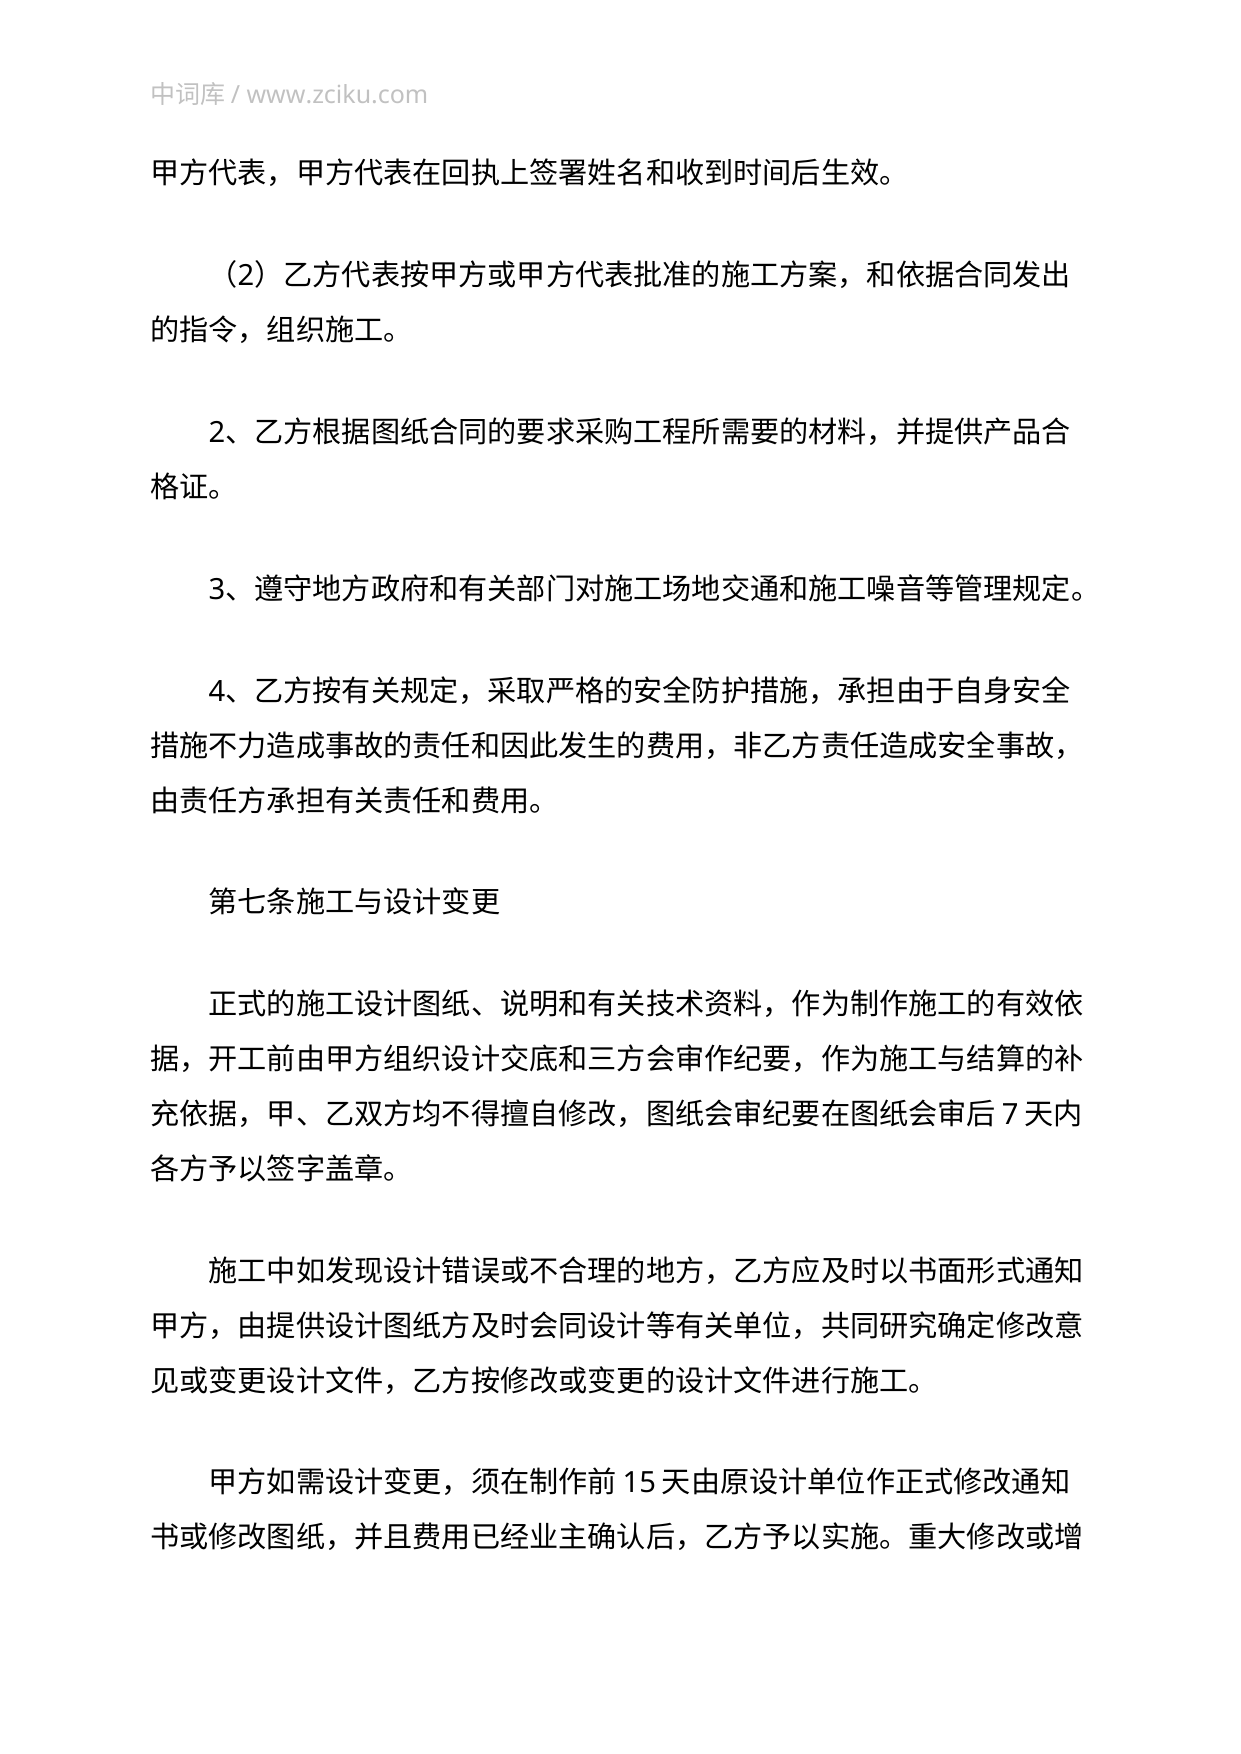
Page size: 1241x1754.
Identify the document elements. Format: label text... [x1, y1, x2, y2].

text （2）乙方代表按甲方或甲方代表批准的施工方案，和依据合同发出的指令，组织施工。 [150, 252, 1090, 349]
text 正式的施工设计图纸、说明和有关技术资料，作为制作施工的有效依据，开工前由甲方组织设计交底和三方会审作纪要，作为施工与结算的补充依据，甲、乙双方均不得擅自修改，图纸会审纪要在图纸会审后7天内各方予以签字盖章。 [150, 981, 1090, 1188]
text 第七条施工与设计变更 [150, 879, 1090, 921]
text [150, 150, 1090, 192]
text 施工中如发现设计错误或不合理的地方，乙方应及时以书面形式通知甲方，由提供设计图纸方及时会同设计等有关单位，共同研究确定修改意见或变更设计文件，乙方按修改或变更的设计文件进行施工。 [150, 1247, 1090, 1399]
text 3、遵守地方政府和有关部门对施工场地交通和施工噪音等管理规定。 [150, 565, 1090, 608]
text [150, 1459, 1090, 1556]
text 2、乙方根据图纸合同的要求采购工程所需要的材料，并提供产品合格证。 [150, 408, 1090, 506]
text 4、乙方按有关规定，采取严格的安全防护措施，承担由于自身安全措施不力造成事故的责任和因此发生的费用，非乙方责任造成安全事故，由责任方承担有关责任和费用。 [150, 667, 1090, 819]
